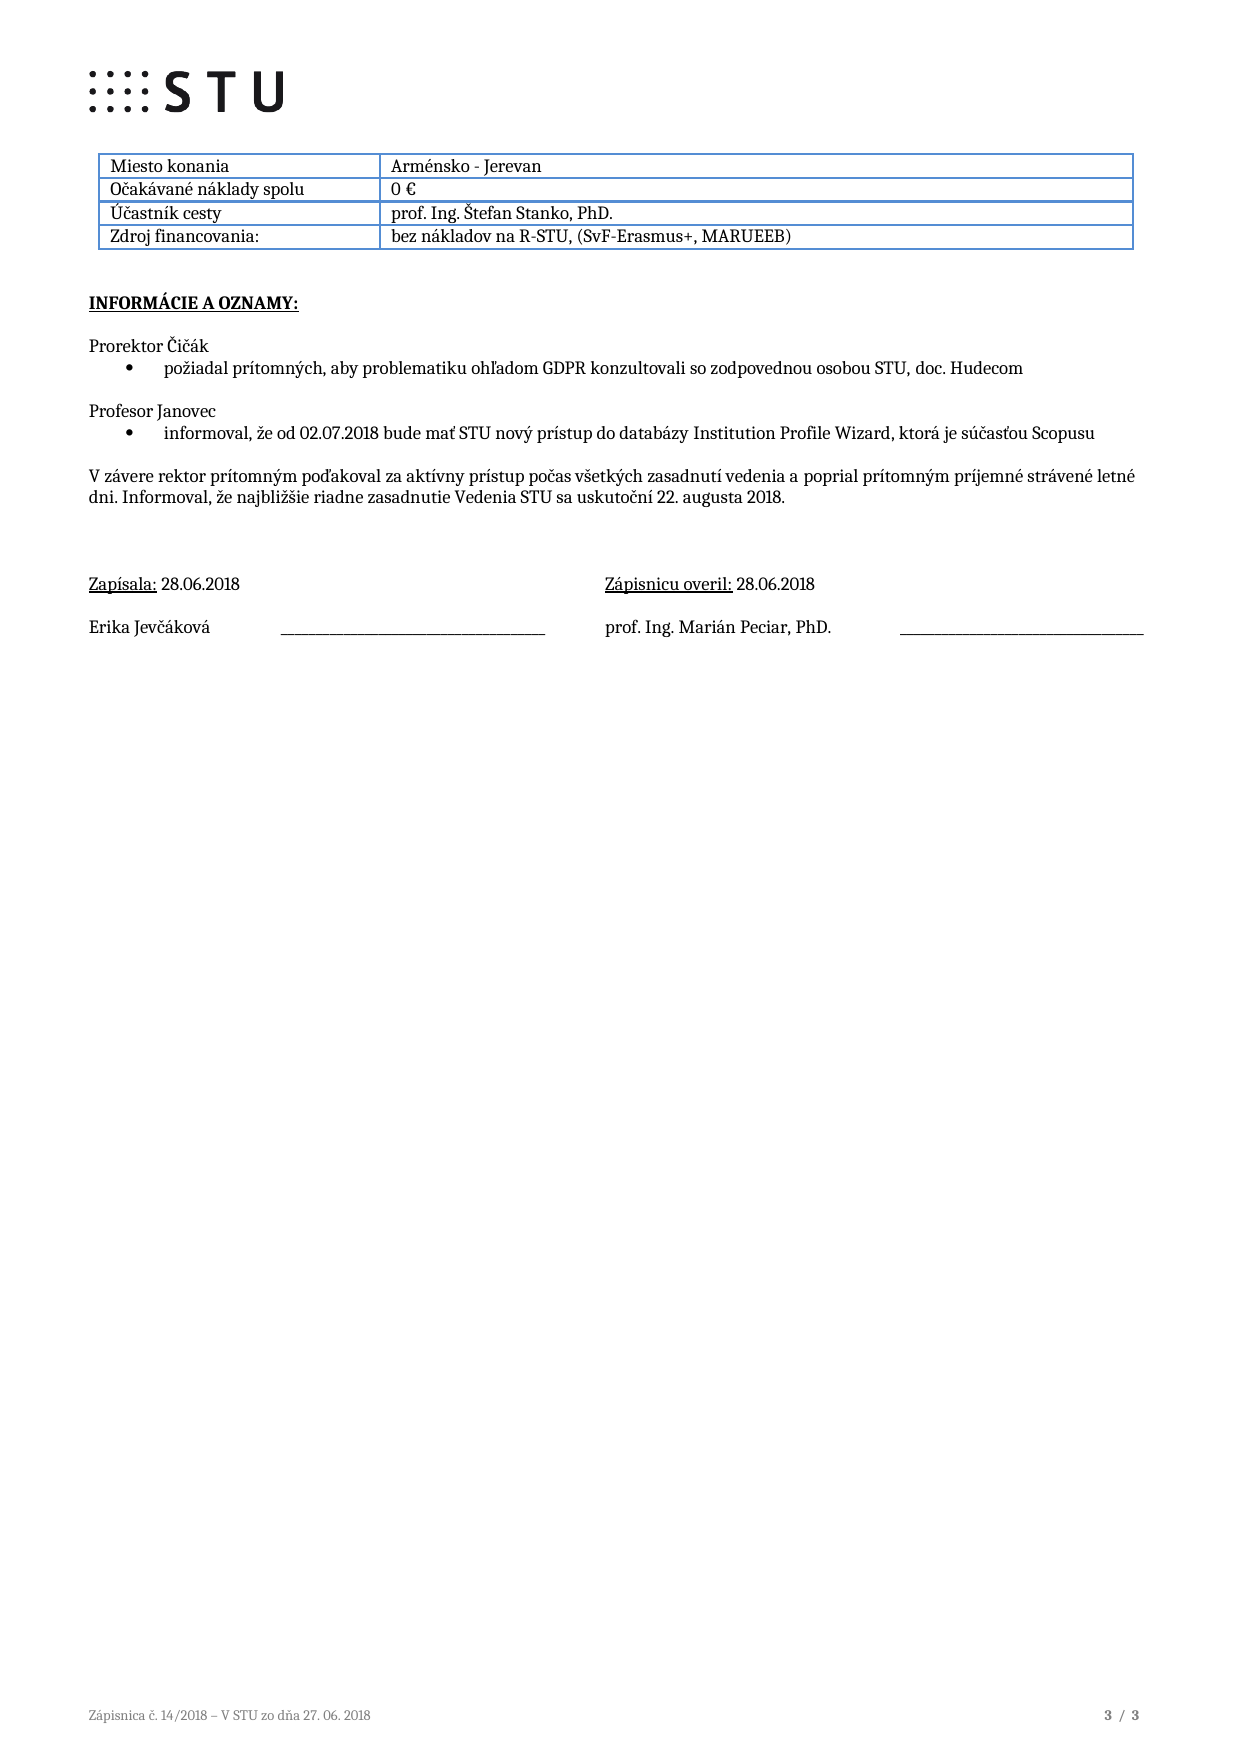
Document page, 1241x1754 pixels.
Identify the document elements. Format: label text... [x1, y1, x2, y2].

table_cell Zdroj financovania: [100, 226, 379, 248]
list požiadal prítomných, aby problematiku ohľadom GDPR konzultovali so zodpovednou osobou STU, doc. Hudecom [126, 357, 1152, 379]
list informoval, že od 02.07.2018 bude mať STU nový prístup do databázy Institution Profile Wizard, ktorá je súčasťou Scopusu [126, 422, 1152, 444]
table_cell bez nákladov na R-STU, (SvF-Erasmus+, MARUEEB) [381, 226, 1132, 248]
table_cell Arménsko - Jerevan [381, 155, 1132, 177]
text V závere rektor prítomným poďakoval za aktívny prístup počas všetkých zasadnutí vedenia a poprial prítomným príjemné strávené letné dni. Informoval, že najbližšie riadne zasadnutie Vedenia STU sa uskutoční 22. augusta 2018. [89, 465, 1152, 508]
text INFORMÁCIE A OZNAMY: [89, 293, 1152, 314]
table_cell Miesto konania [100, 155, 379, 177]
list Zapísala: 28.06.2018 Zápisnicu overil: 28.06.2018 [89, 573, 1152, 595]
list Erika Jevčáková ______________________________________ prof. Ing. Marián Peciar, PhD. ___________________________________ [89, 616, 1181, 638]
table_cell prof. Ing. Štefan Stanko, PhD. [381, 203, 1132, 224]
picture [29, 29, 310, 153]
table_cell Očakávané náklady spolu [100, 179, 379, 200]
text Profesor Janovec [89, 401, 1152, 422]
text Prorektor Čičák [89, 336, 1152, 357]
table_cell 0 € [381, 179, 1132, 200]
table_cell Účastník cesty [100, 203, 379, 224]
